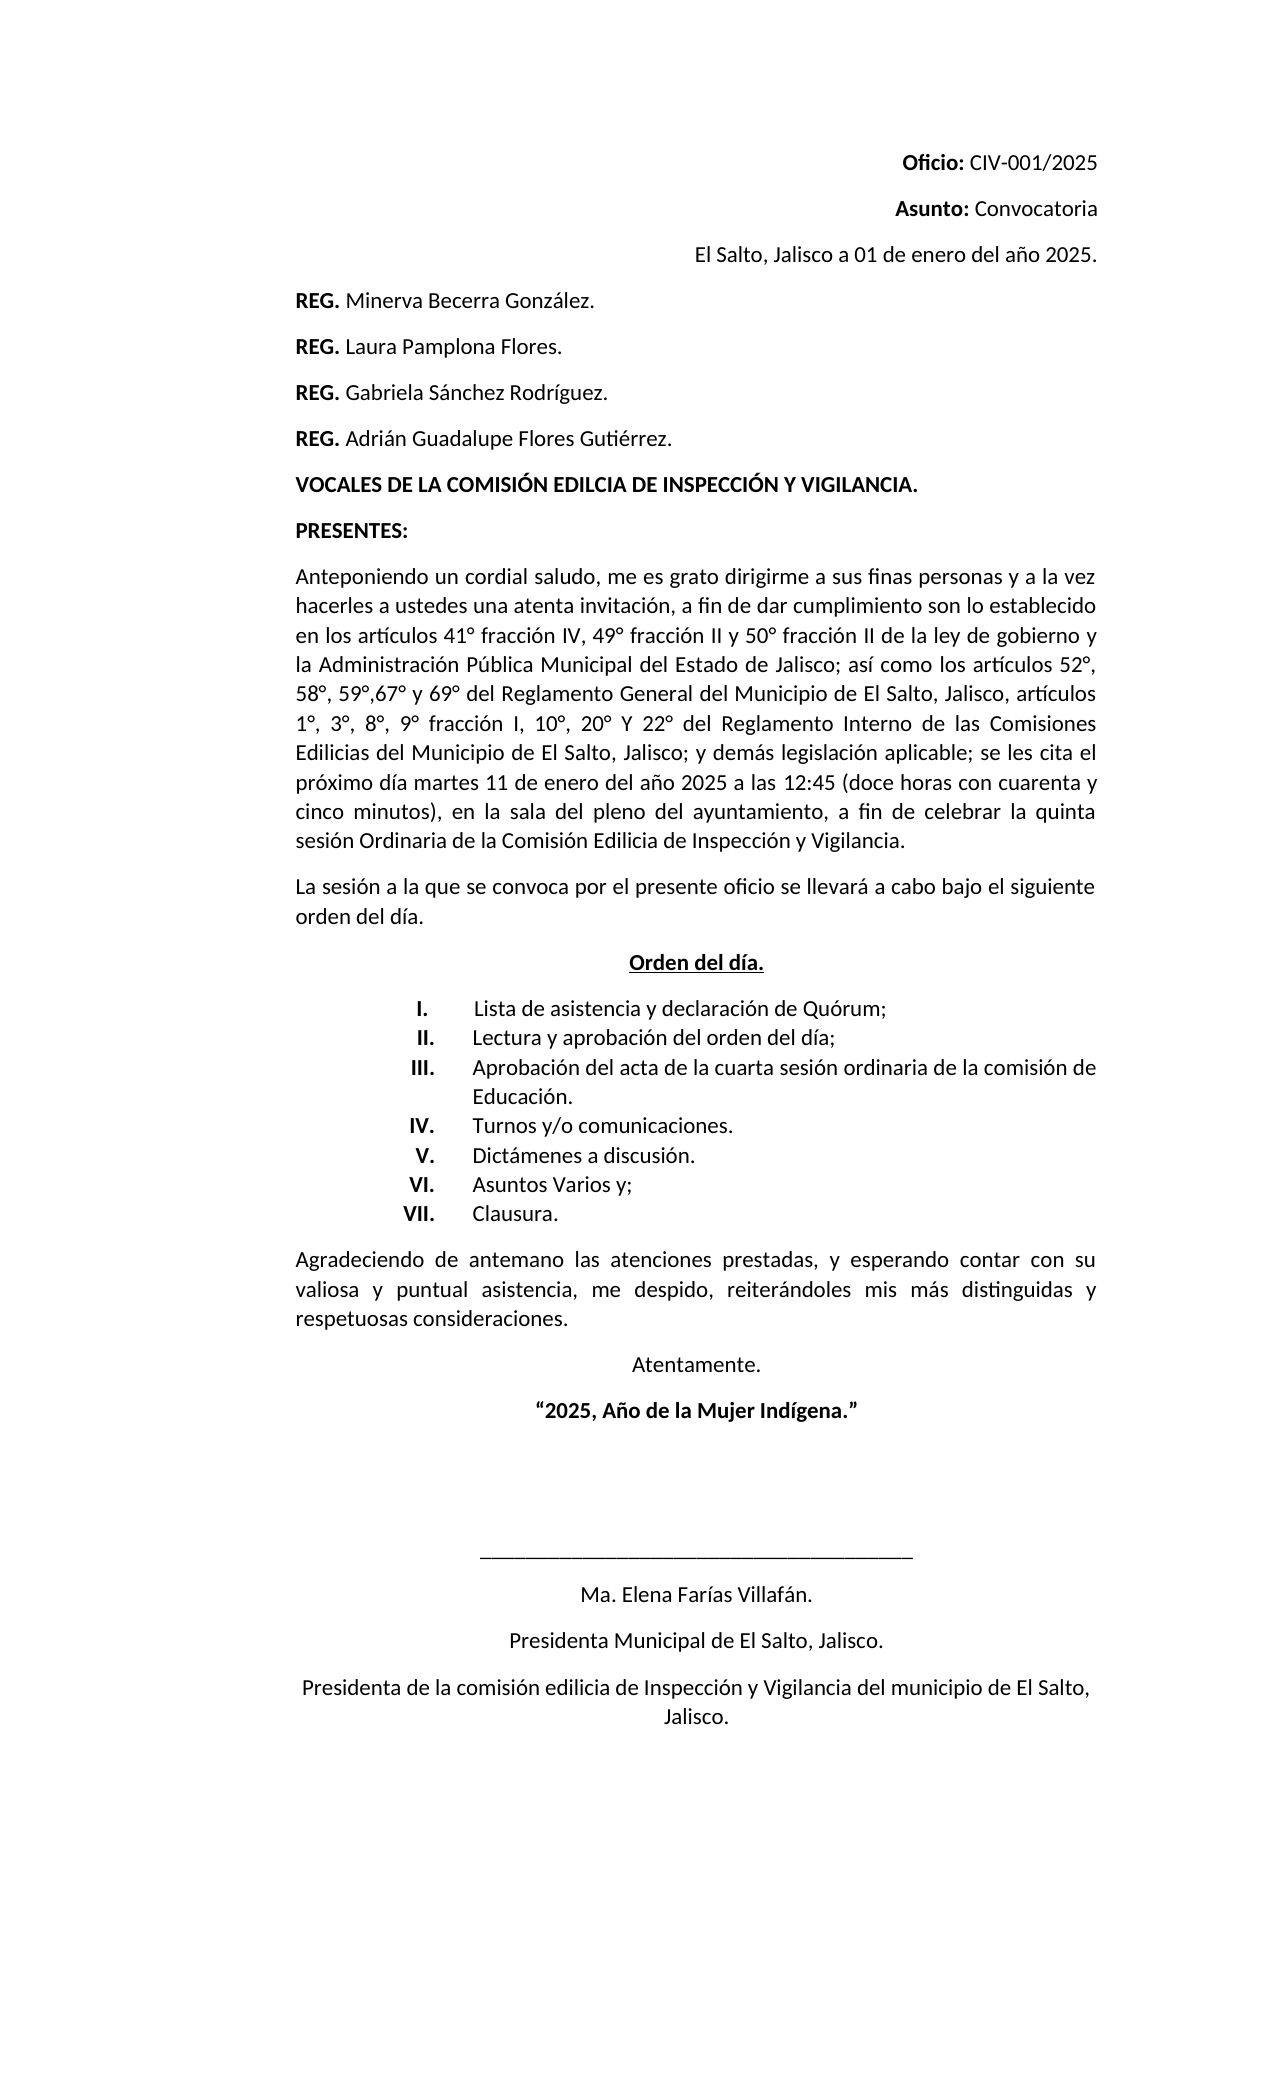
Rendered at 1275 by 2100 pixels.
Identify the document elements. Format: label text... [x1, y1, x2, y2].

list Lectura y aprobación del orden del día; [435, 1023, 1098, 1051]
text REG. Gabriela Sánchez Rodríguez. [295, 378, 1098, 406]
text PRESENTES: [295, 516, 1098, 544]
list Lista de asistencia y declaración de Quórum; [370, 994, 1098, 1022]
text “2025, Año de la Mujer Indígena.” [295, 1396, 1098, 1424]
text REG. Laura Pamplona Flores. [295, 332, 1098, 360]
text VOCALES DE LA COMISIÓN EDILCIA DE INSPECCIÓN Y VIGILANCIA. [295, 470, 1098, 498]
text REG. Adrián Guadalupe Flores Gutiérrez. [295, 424, 1098, 452]
text Atentamente. [295, 1350, 1098, 1378]
list Aprobación del acta de la cuarta sesión ordinaria de la comisión de Educación. [435, 1053, 1098, 1110]
text ______________________________________ [295, 1534, 1098, 1563]
text La sesión a la que se convoca por el presente oficio se llevará a cabo bajo el siguiente orden del día. [295, 872, 1098, 930]
text Asunto: Convocatoria [295, 194, 1098, 222]
text Anteponiendo un cordial saludo, me es grato dirigirme a sus finas personas y a la vez hacerles a ustedes una atenta invitación, a fin de dar cumplimiento son lo establecido en los artículos 41° fracción IV, 49° fracción II y 50° fracción II de la ley de gobierno y la Administración Pública Municipal del Estado de Jalisco; así como los artículos 52°, 58°, 59°,67° y 69° del Reglamento General del Municipio de El Salto, Jalisco, artículos 1°, 3°, 8°, 9° fracción I, 10°, 20° Y 22° del Reglamento Interno de las Comisiones Edilicias del Municipio de El Salto, Jalisco; y demás legislación aplicable; se les cita el próximo día martes 11 de enero del año 2025 a las 12:45 (doce horas con cuarenta y cinco minutos), en la sala del pleno del ayuntamiento, a fin de celebrar la quinta sesión Ordinaria de la Comisión Edilicia de Inspección y Vigilancia. [295, 562, 1098, 854]
text Presidenta de la comisión edilicia de Inspección y Vigilancia del municipio de El Salto, Jalisco. [295, 1673, 1098, 1730]
text Presidenta Municipal de El Salto, Jalisco. [295, 1627, 1098, 1655]
list Asuntos Varios y; [435, 1170, 1098, 1198]
list Clausura. [435, 1199, 1098, 1228]
list Turnos y/o comunicaciones. [435, 1111, 1098, 1139]
list Dictámenes a discusión. [435, 1141, 1098, 1169]
text Agradeciendo de antemano las atenciones prestadas, y esperando contar con su valiosa y puntual asistencia, me despido, reiterándoles mis más distinguidas y respetuosas consideraciones. [295, 1246, 1098, 1332]
text El Salto, Jalisco a 01 de enero del año 2025. [295, 240, 1098, 268]
text Oficio: CIV-001/2025 [295, 148, 1098, 176]
text REG. Minerva Becerra González. [295, 286, 1098, 314]
text Ma. Elena Farías Villafán. [295, 1581, 1098, 1609]
text Orden del día. [295, 948, 1098, 976]
